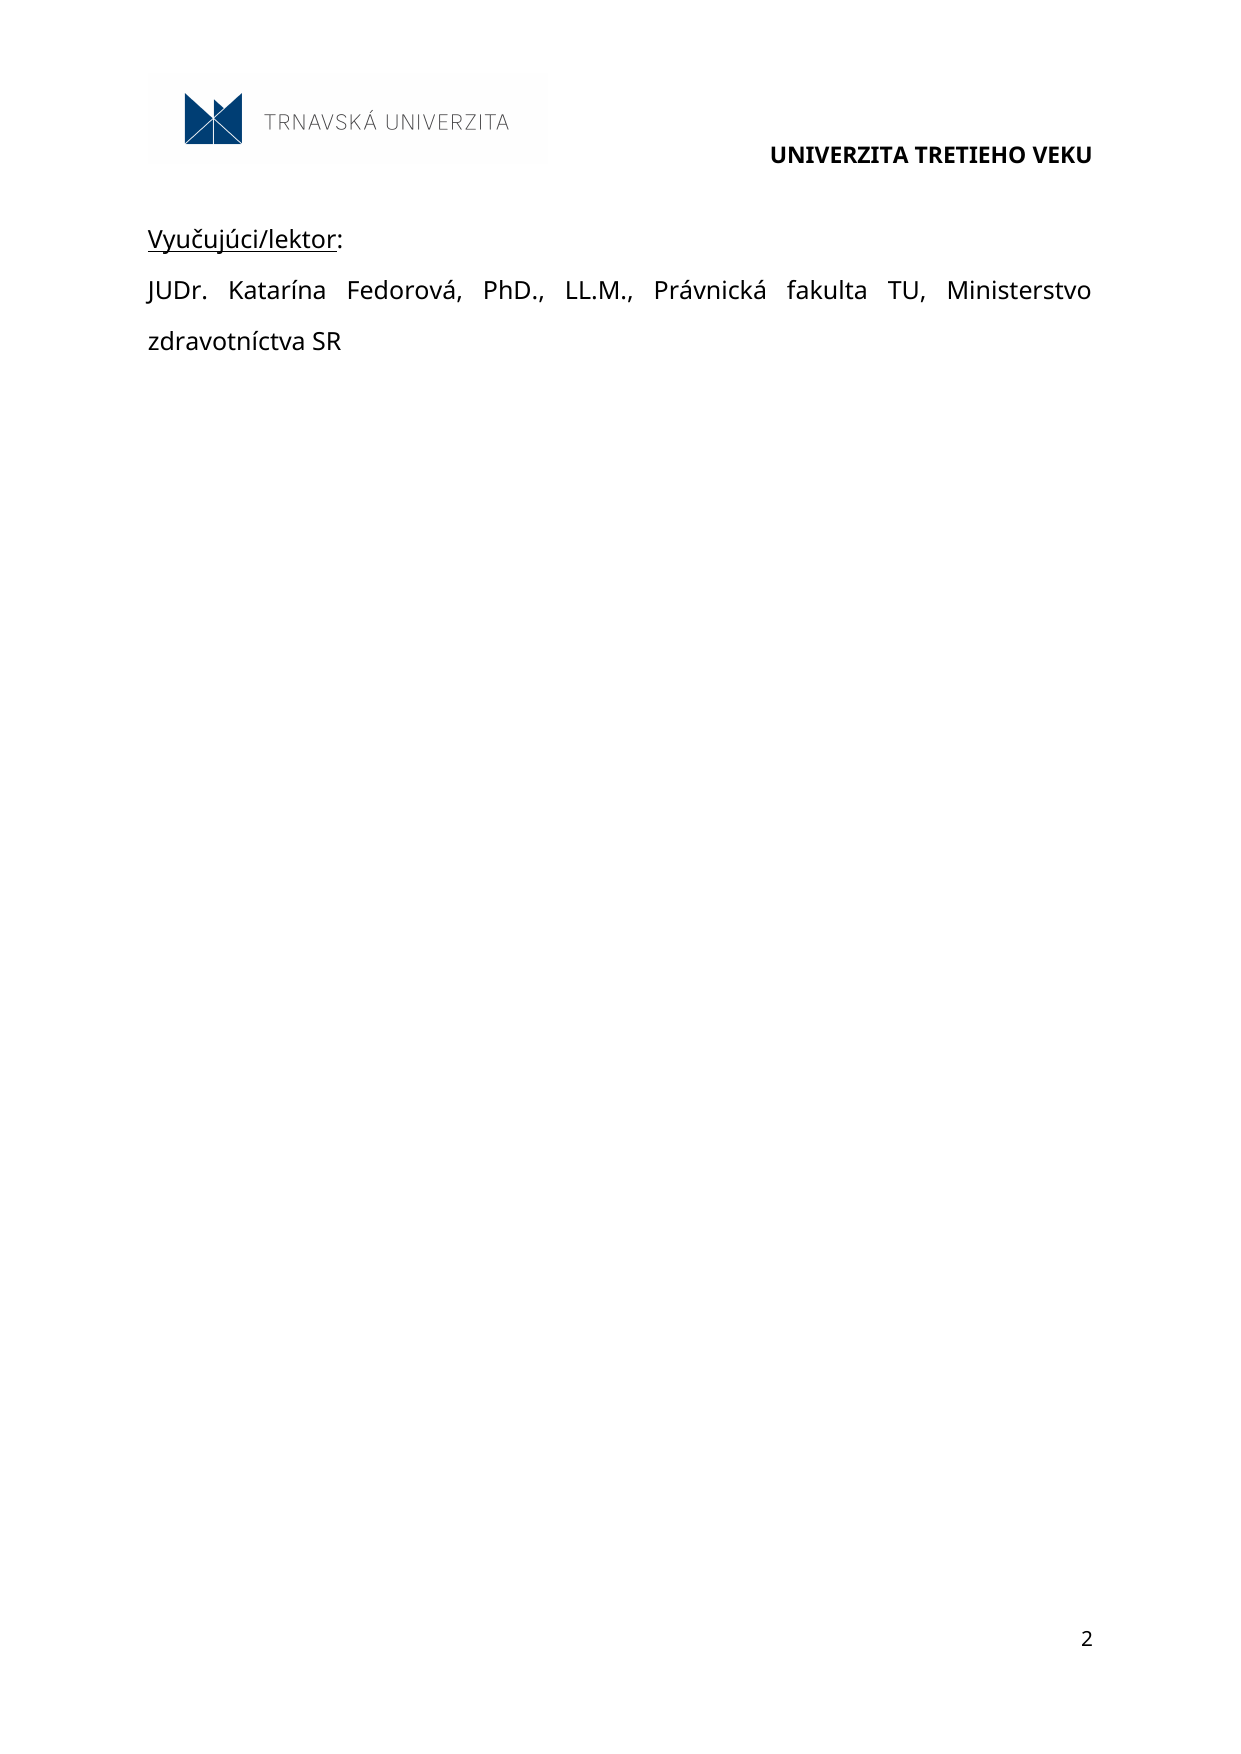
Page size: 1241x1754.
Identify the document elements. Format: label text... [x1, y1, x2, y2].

picture [147, 73, 548, 164]
text JUDr. Katarína Fedorová, PhD., LL.M., Právnická fakulta TU, Ministerstvo zdravotníctva SR [148, 273, 1093, 358]
text Vyučujúci/lektor: [148, 222, 1093, 256]
